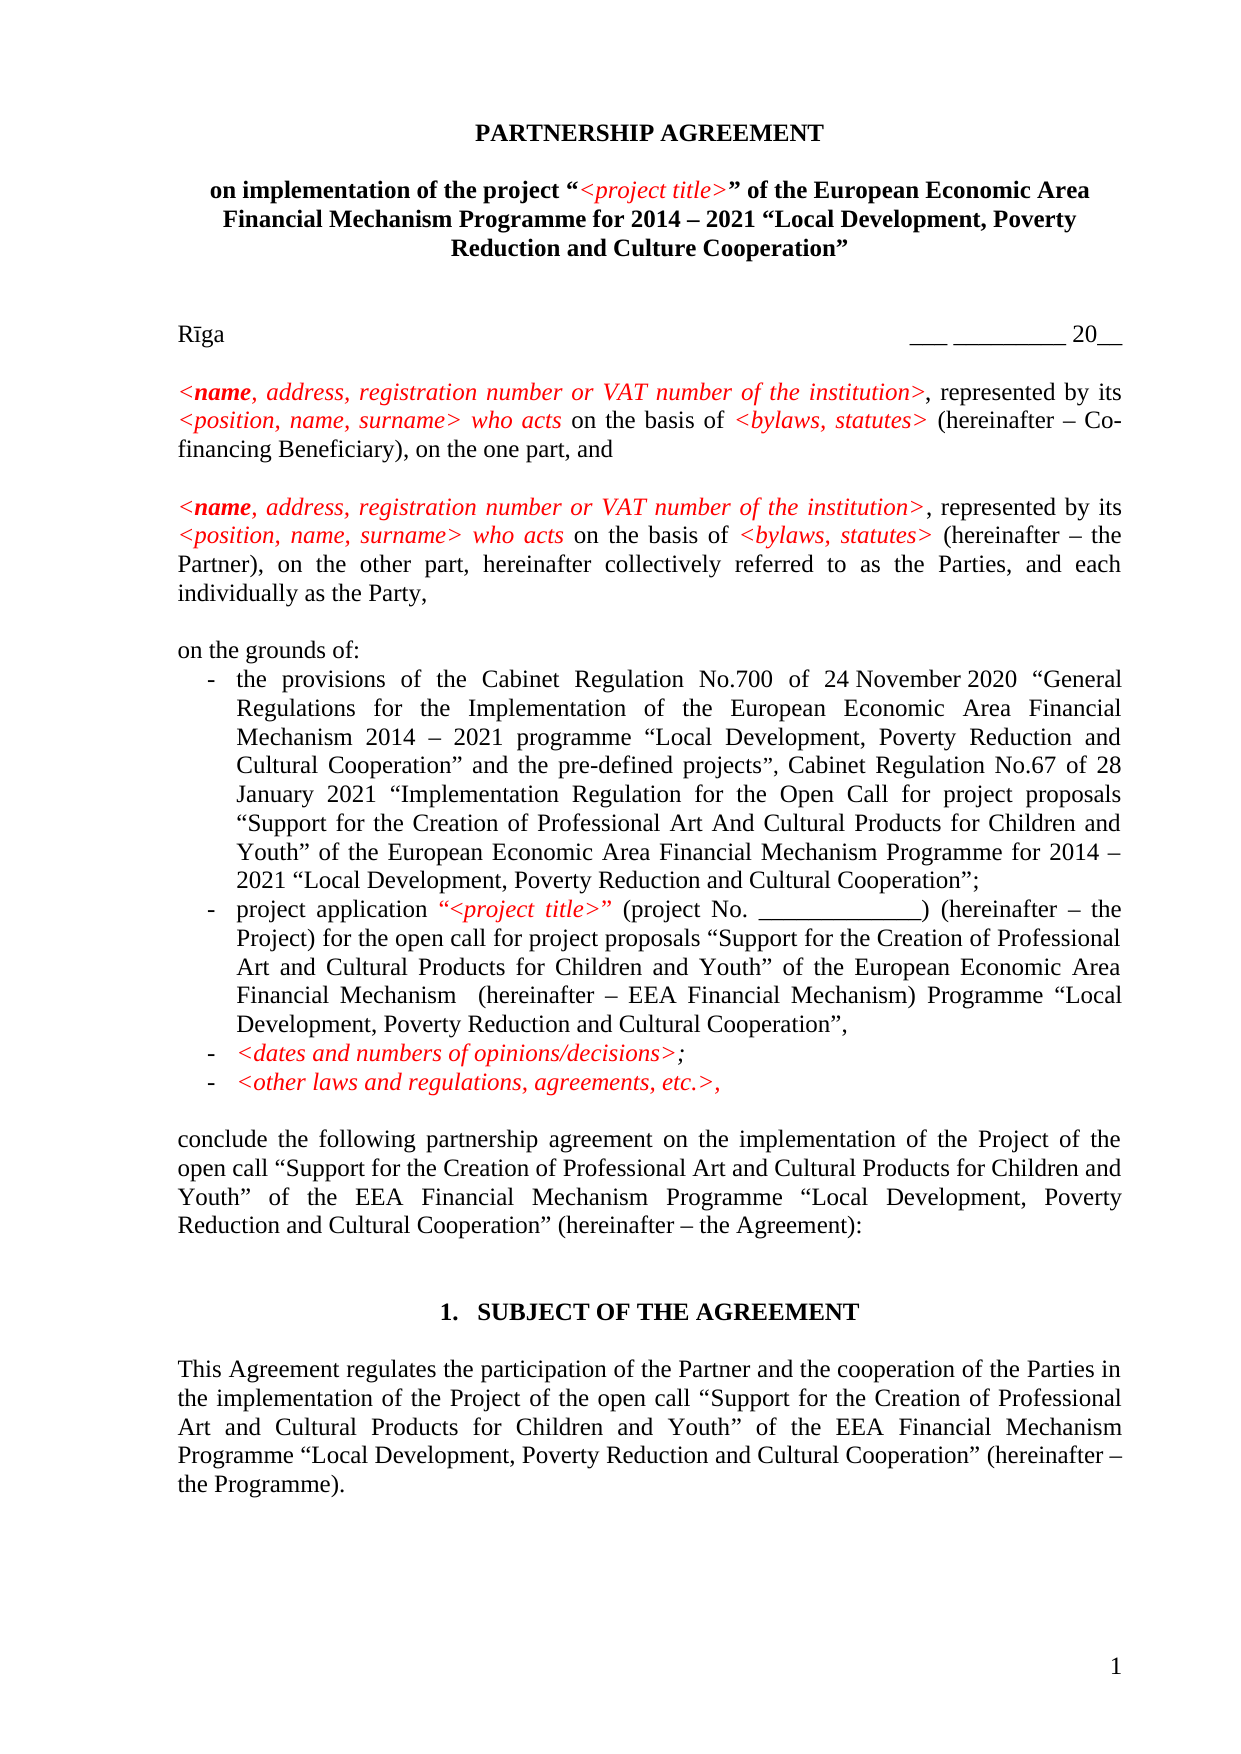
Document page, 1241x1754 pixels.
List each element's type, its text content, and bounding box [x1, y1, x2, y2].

text <name, address, registration number or VAT number of the institution>, represented by its <position, name, surname> who acts on the basis of <bylaws, statutes> (hereinafter – Co-financing Beneficiary), on the one part, and [177, 377, 1122, 463]
text on implementation of the project “<project title>” of the European Economic Area Financial Mechanism Programme for 2014 – 2021 “Local Development, Poverty Reduction and Culture Cooperation” [177, 176, 1122, 262]
text <name, address, registration number or VAT number of the institution>, represented by its <position, name, surname> who acts on the basis of <bylaws, statutes> (hereinafter – the Partner), on the other part, hereinafter collectively referred to as the Parties, and each individually as the Party, [177, 492, 1122, 607]
text This Agreement regulates the participation of the Partner and the cooperation of the Parties in the implementation of the Project of the open call “Support for the Creation of Professional Art and Cultural Products for Children and Youth” of the EEA Financial Mechanism Programme “Local Development, Poverty Reduction and Cultural Cooperation” (hereinafter – the Programme). [177, 1354, 1122, 1498]
list project application “<project title>” (project No. _____________) (hereinafter – the Project) for the open call for project proposals “Support for the Creation of Professional Art and Cultural Products for Children and Youth” of the European Economic Area Financial Mechanism (hereinafter – EEA Financial Mechanism) Programme “Local Development, Poverty Reduction and Cultural Cooperation”, [207, 894, 1122, 1038]
text on the grounds of: [177, 636, 1122, 664]
text Rīga ___ _________ 20__ [177, 319, 1122, 348]
text conclude the following partnership agreement on the implementation of the Project of the open call “Support for the Creation of Professional Art and Cultural Products for Children and Youth” of the EEA Financial Mechanism Programme “Local Development, Poverty Reduction and Cultural Cooperation” (hereinafter – the Agreement): [177, 1124, 1122, 1239]
list SUBJECT OF THE AGREEMENT [177, 1297, 1122, 1326]
list <dates and numbers of opinions/decisions>; [207, 1038, 1122, 1067]
list <other laws and regulations, agreements, etc.>, [207, 1067, 1122, 1096]
list the provisions of the Cabinet Regulation No.700 of 24 November 2020 “General Regulations for the Implementation of the European Economic Area Financial Mechanism 2014 – 2021 programme “Local Development, Poverty Reduction and Cultural Cooperation” and the pre-defined projects”, Cabinet Regulation No.67 of 28 January 2021 “Implementation Regulation for the Open Call for project proposals “Support for the Creation of Professional Art And Cultural Products for Children and Youth” of the European Economic Area Financial Mechanism Programme for 2014 – 2021 “Local Development, Poverty Reduction and Cultural Cooperation”; [207, 664, 1122, 894]
text PARTNERSHIP AGREEMENT [177, 118, 1122, 147]
